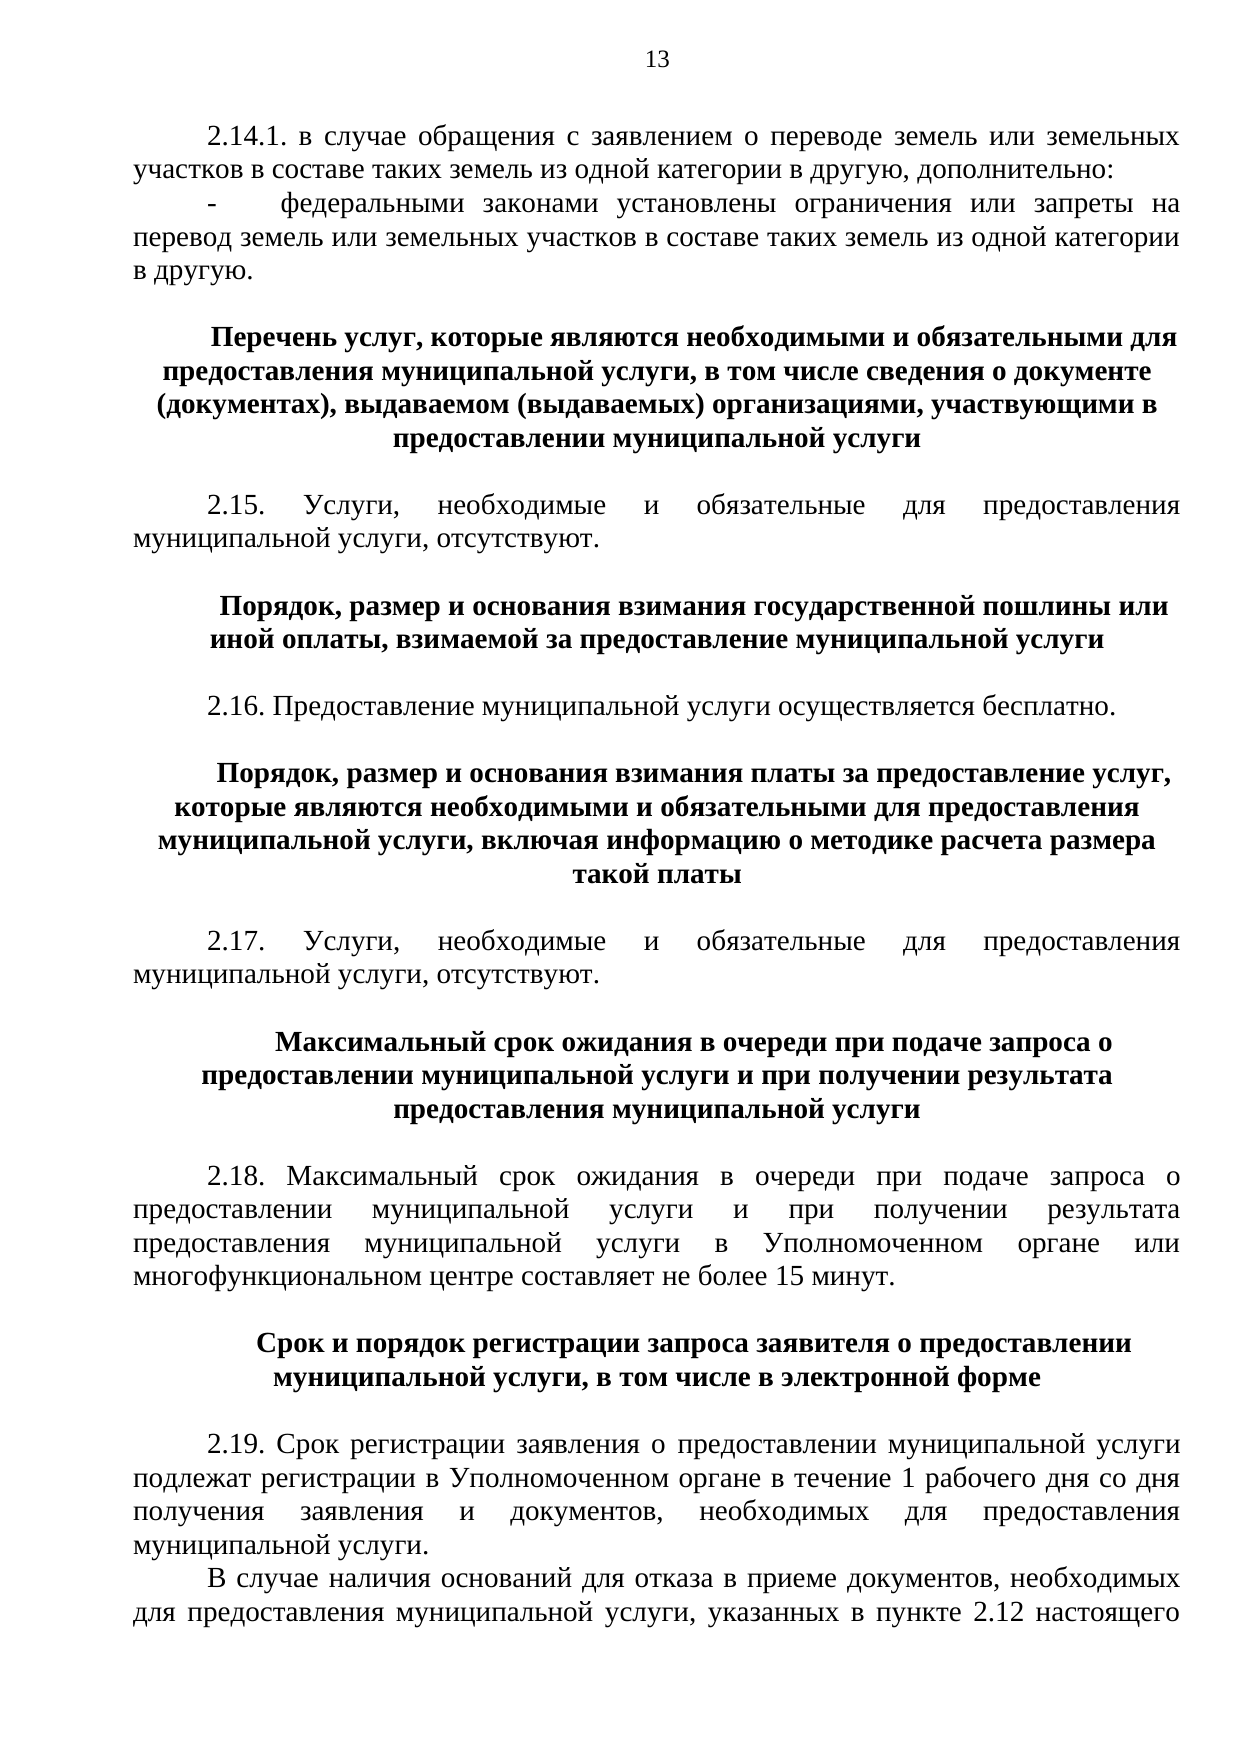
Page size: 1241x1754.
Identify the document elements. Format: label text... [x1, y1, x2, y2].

text Срок и порядок регистрации запроса заявителя о предоставлении муниципальной услуги, в том числе в электронной форме [133, 1326, 1181, 1393]
text - федеральными законами установлены ограничения или запреты на перевод земель или земельных участков в составе таких земель из одной категории в другую. [133, 185, 1181, 286]
text 2.15. Услуги, необходимые и обязательные для предоставления муниципальной услуги, отсутствуют. [133, 487, 1181, 554]
text Максимальный срок ожидания в очереди при подаче запроса о предоставлении муниципальной услуги и при получении результата предоставления муниципальной услуги [133, 1024, 1181, 1124]
text 2.14.1. в случае обращения с заявлением о переводе земель или земельных участков в составе таких земель из одной категории в другую, дополнительно: [133, 118, 1181, 185]
text 2.16. Предоставление муниципальной услуги осуществляется бесплатно. [133, 688, 1181, 722]
text 2.17. Услуги, необходимые и обязательные для предоставления муниципальной услуги, отсутствуют. [133, 923, 1181, 990]
text Порядок, размер и основания взимания государственной пошлины или иной оплаты, взимаемой за предоставление муниципальной услуги [133, 588, 1181, 655]
text Перечень услуг, которые являются необходимыми и обязательными для предоставления муниципальной услуги, в том числе сведения о документе (документах), выдаваемом (выдаваемых) организациями, участвующими в предоставлении муниципальной услуги [133, 319, 1181, 453]
text 2.19. Срок регистрации заявления о предоставлении муниципальной услуги подлежат регистрации в Уполномоченном органе в течение 1 рабочего дня со дня получения заявления и документов, необходимых для предоставления муниципальной услуги. [133, 1426, 1181, 1560]
text 2.18. Максимальный срок ожидания в очереди при подаче запроса о предоставлении муниципальной услуги и при получении результата предоставления муниципальной услуги в Уполномоченном органе или многофункциональном центре составляет не более 15 минут. [133, 1158, 1181, 1292]
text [133, 1560, 1181, 1627]
text Порядок, размер и основания взимания платы за предоставление услуг, которые являются необходимыми и обязательными для предоставления муниципальной услуги, включая информацию о методике расчета размера такой платы [133, 755, 1181, 889]
